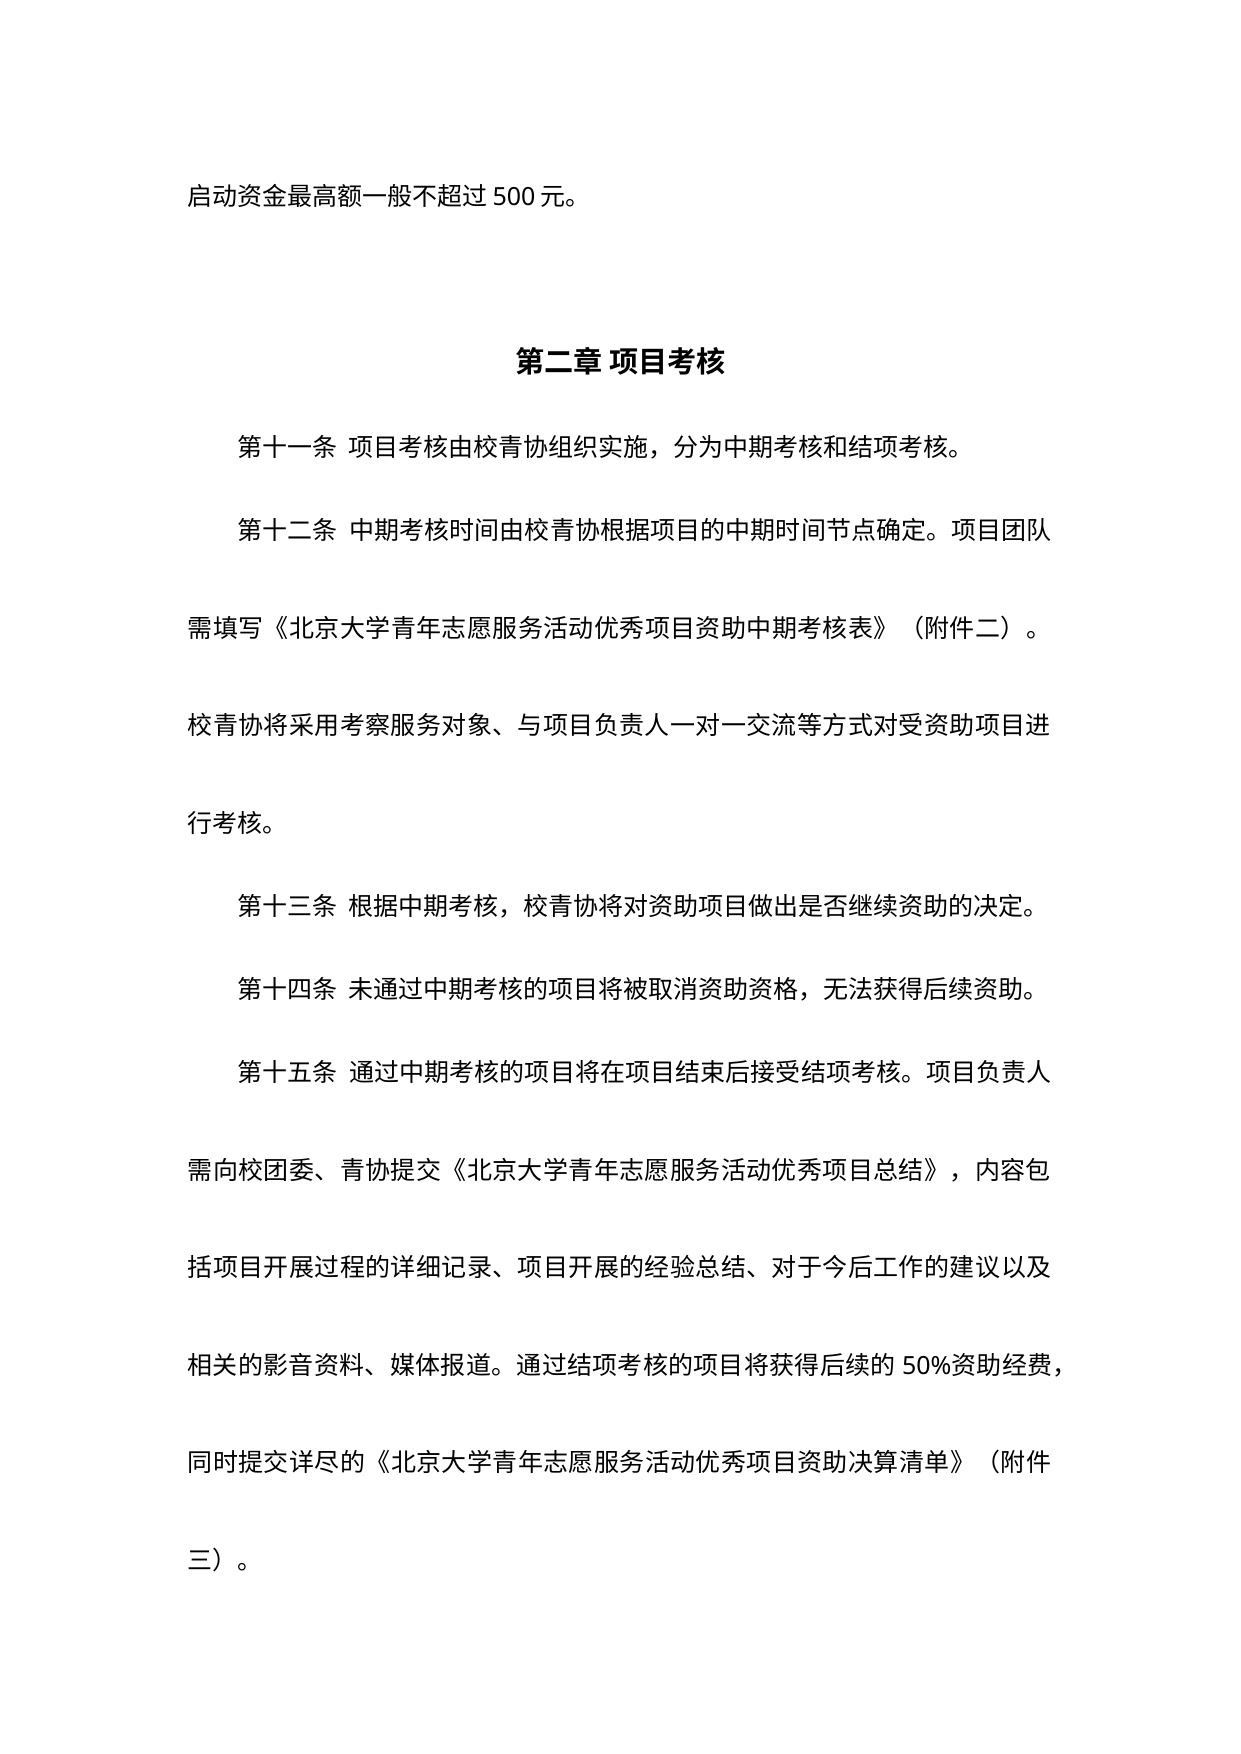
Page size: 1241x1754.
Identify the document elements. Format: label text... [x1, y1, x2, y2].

text 第十三条 根据中期考核，校青协将对资助项目做出是否继续资助的决定。 [187, 872, 1053, 937]
text 第十五条 通过中期考核的项目将在项目结束后接受结项考核。项目负责人需向校团委、青协提交《北京大学青年志愿服务活动优秀项目总结》，内容包括项目开展过程的详细记录、项目开展的经验总结、对于今后工作的建议以及相关的影音资料、媒体报道。通过结项考核的项目将获得后续的50%资助经费，同时提交详尽的《北京大学青年志愿服务活动优秀项目资助决算清单》（附件三）。 [187, 1038, 1053, 1591]
text 第十四条 未通过中期考核的项目将被取消资助资格，无法获得后续资助。 [187, 955, 1053, 1020]
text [187, 162, 1053, 227]
text 第二章 项目考核 [187, 327, 1053, 392]
text 第十二条 中期考核时间由校青协根据项目的中期时间节点确定。项目团队需填写《北京大学青年志愿服务活动优秀项目资助中期考核表》（附件二）。校青协将采用考察服务对象、与项目负责人一对一交流等方式对受资助项目进行考核。 [187, 496, 1053, 854]
text 第十一条 项目考核由校青协组织实施，分为中期考核和结项考核。 [187, 413, 1053, 478]
